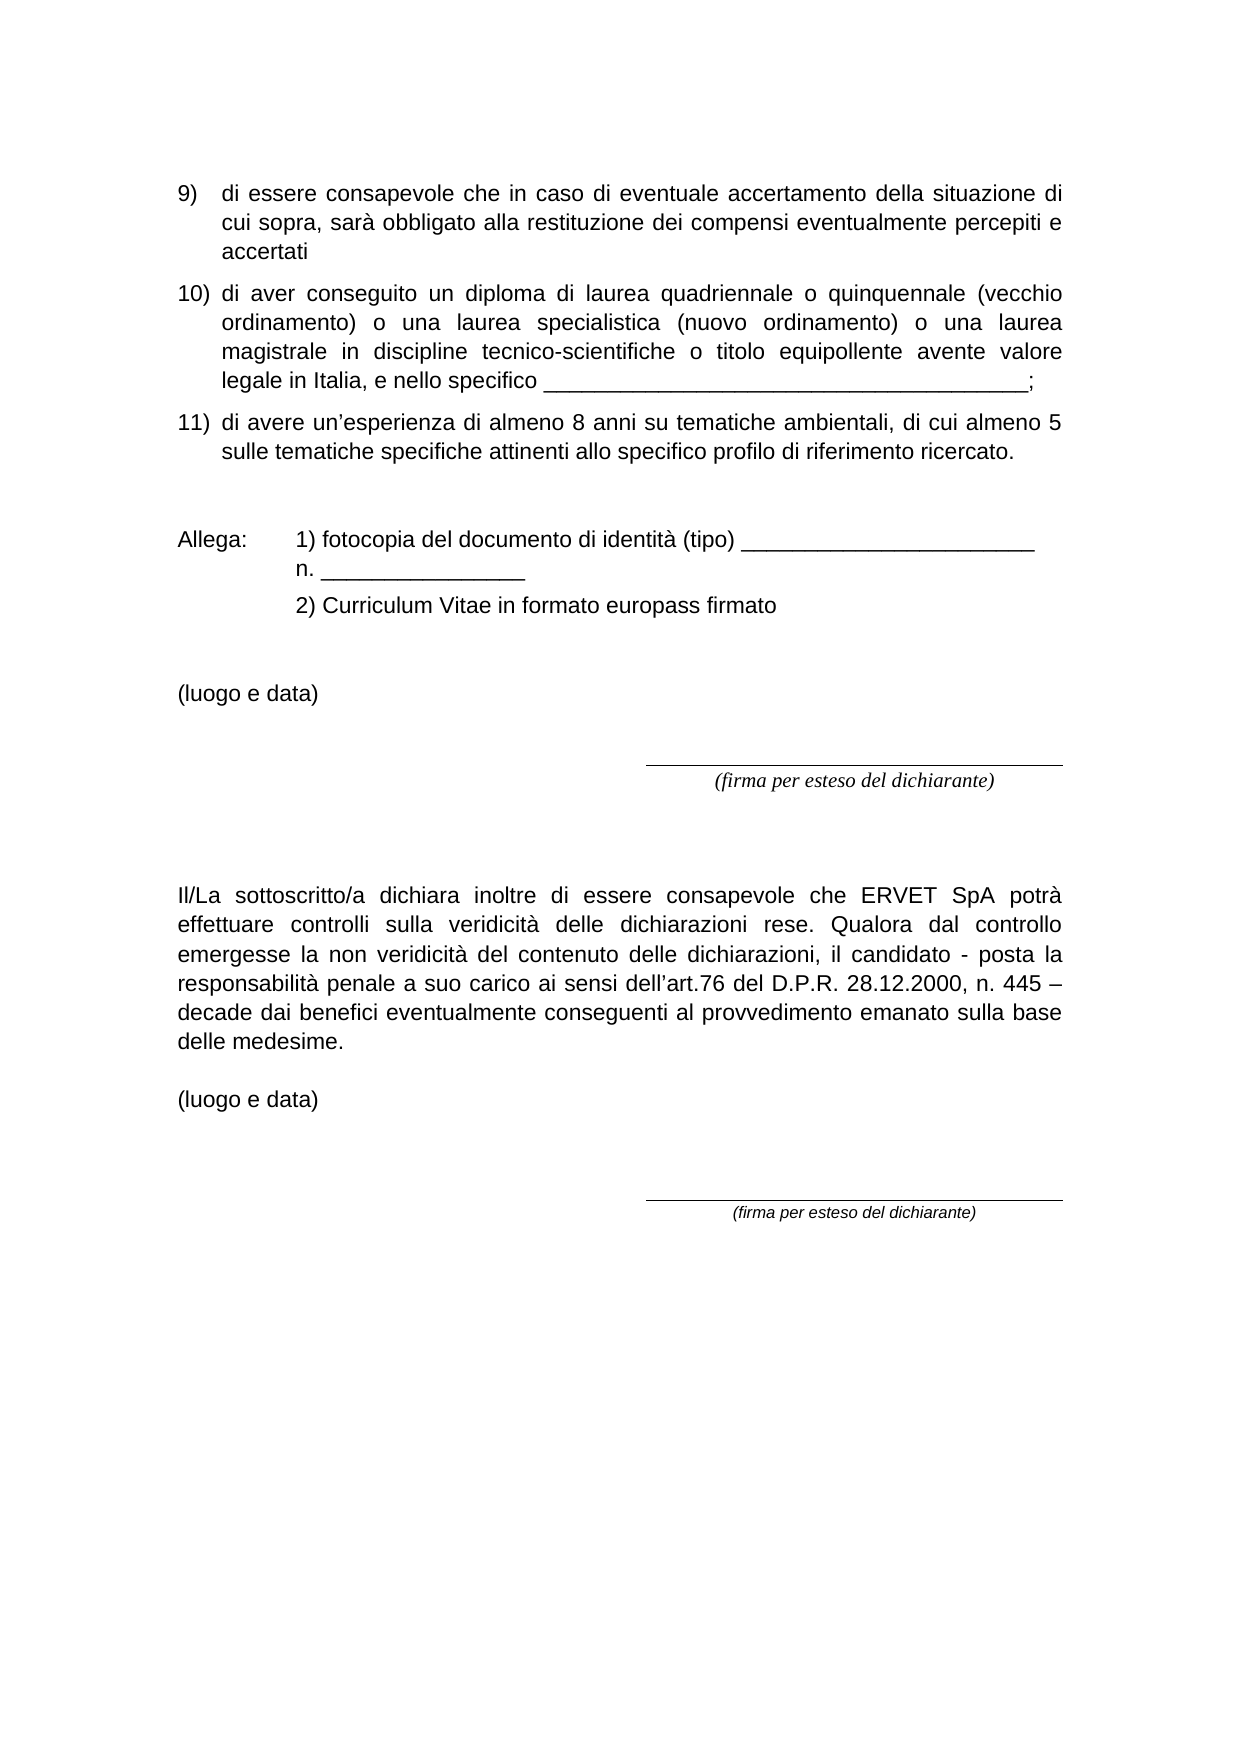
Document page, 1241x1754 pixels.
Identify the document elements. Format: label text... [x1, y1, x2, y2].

text Allega: 1) fotocopia del documento di identità (tipo) _______________________ n. ________________ [177, 523, 1063, 581]
text (firma per esteso del dichiarante) [646, 1201, 1063, 1222]
text (luogo e data) [177, 677, 1063, 706]
text 10) di aver conseguito un diploma di laurea quadriennale o quinquennale (vecchio ordinamento) o una laurea specialistica (nuovo ordinamento) o una laurea magistrale in discipline tecnico-scientifiche o titolo equipollente avente valore legale in Italia, e nello specifico ______________________________________; [177, 277, 1063, 394]
text Il/La sottoscritto/a dichiara inoltre di essere consapevole che ERVET SpA potrà effettuare controlli sulla veridicità delle dichiarazioni rese. Qualora dal controllo emergesse la non veridicità del contenuto delle dichiarazioni, il candidato - posta la responsabilità penale a suo carico ai sensi dell’art.76 del D.P.R. 28.12.2000, n. 445 – decade dai benefici eventualmente conseguenti al provvedimento emanato sulla base delle medesime. [177, 879, 1063, 1054]
text 2) Curriculum Vitae in formato europass firmato [177, 590, 1063, 619]
text (luogo e data) [177, 1083, 1063, 1113]
text 11) di avere un’esperienza di almeno 8 anni su tematiche ambientali, di cui almeno 5 sulle tematiche specifiche attinenti allo specifico profilo di riferimento ricercato. [177, 406, 1063, 465]
text 9) di essere consapevole che in caso di eventuale accertamento della situazione di cui sopra, sarà obbligato alla restituzione dei compensi eventualmente percepiti e accertati [177, 177, 1063, 265]
text (firma per esteso del dichiarante) [646, 766, 1063, 792]
